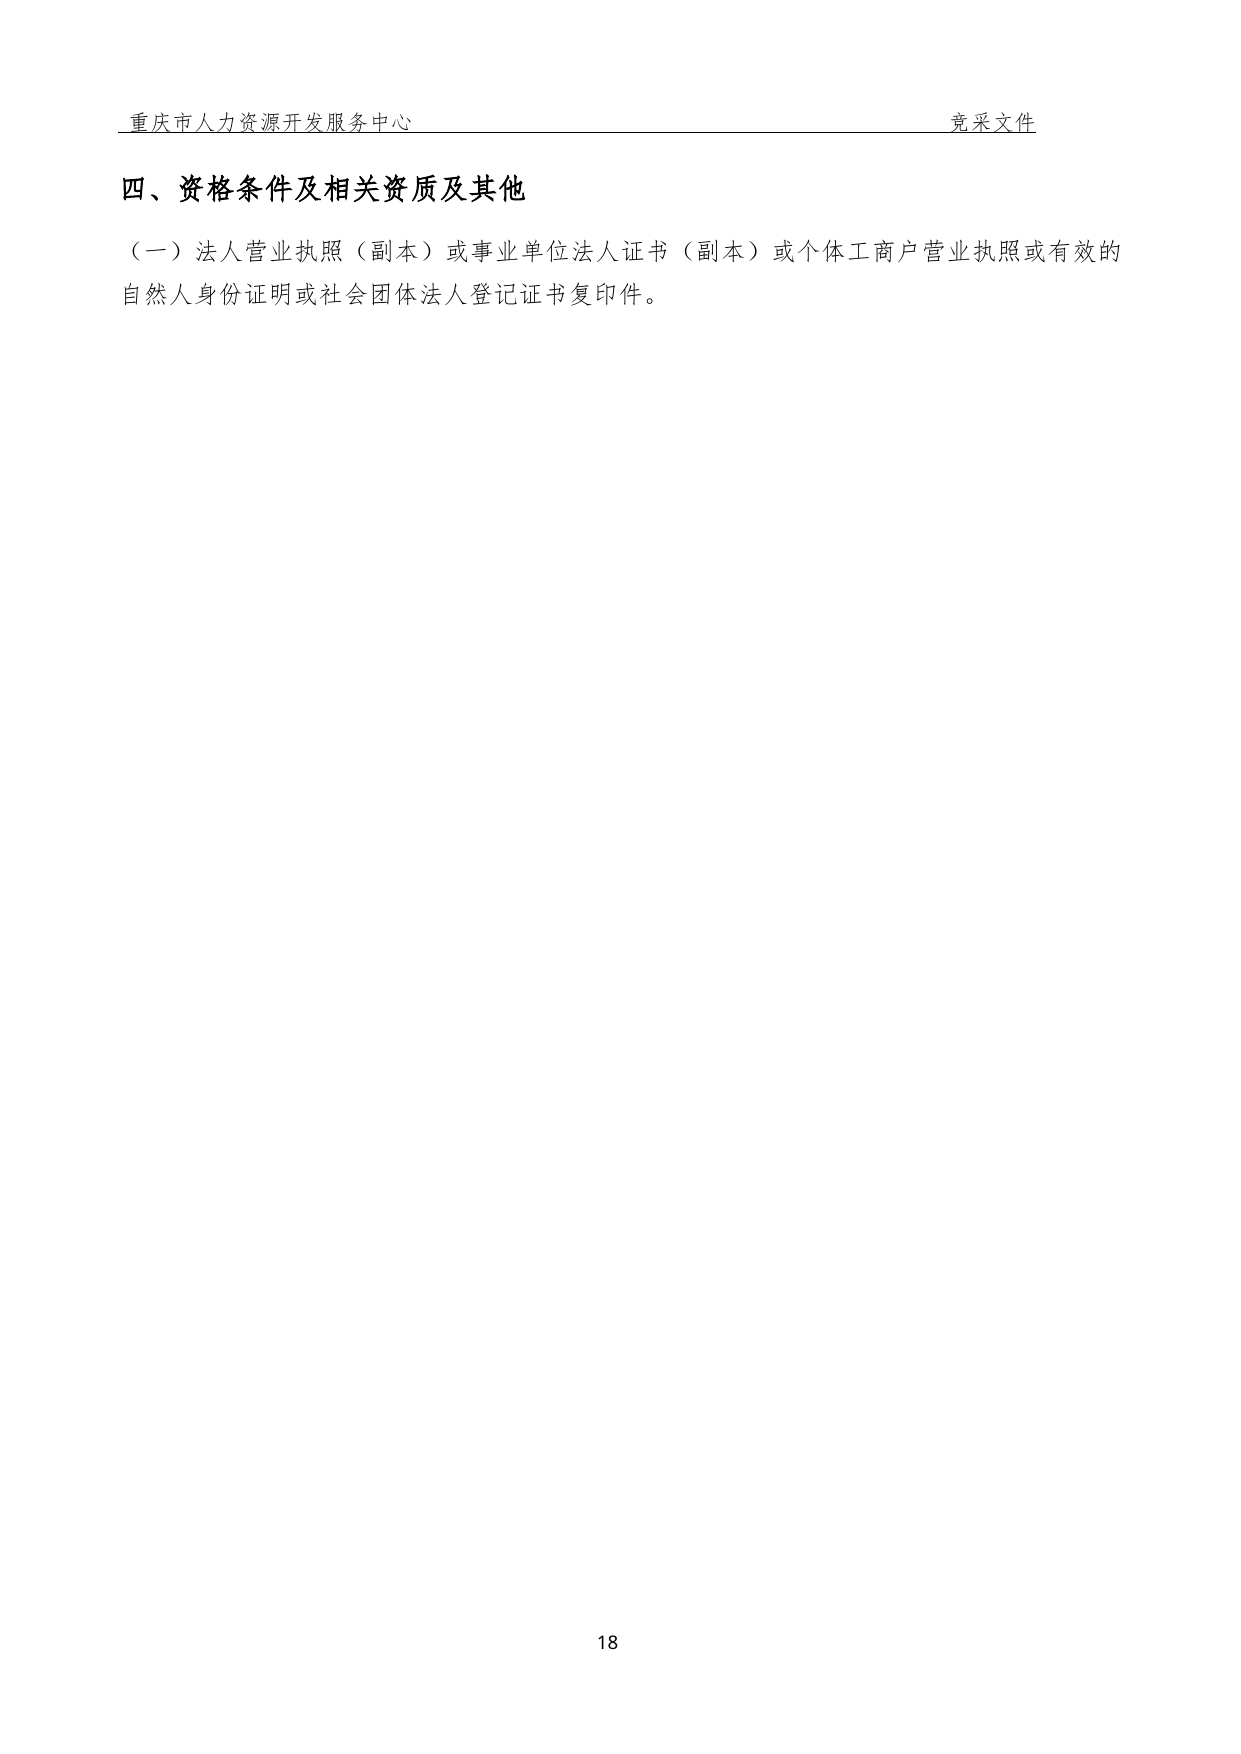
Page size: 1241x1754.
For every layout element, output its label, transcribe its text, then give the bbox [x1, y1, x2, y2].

text （一）法人营业执照（副本）或事业单位法人证书（副本）或个体工商户营业执照或有效的自然人身份证明或社会团体法人登记证书复印件。 [118, 235, 1122, 307]
subtitle 四、资格条件及相关资质及其他 [118, 154, 1122, 219]
